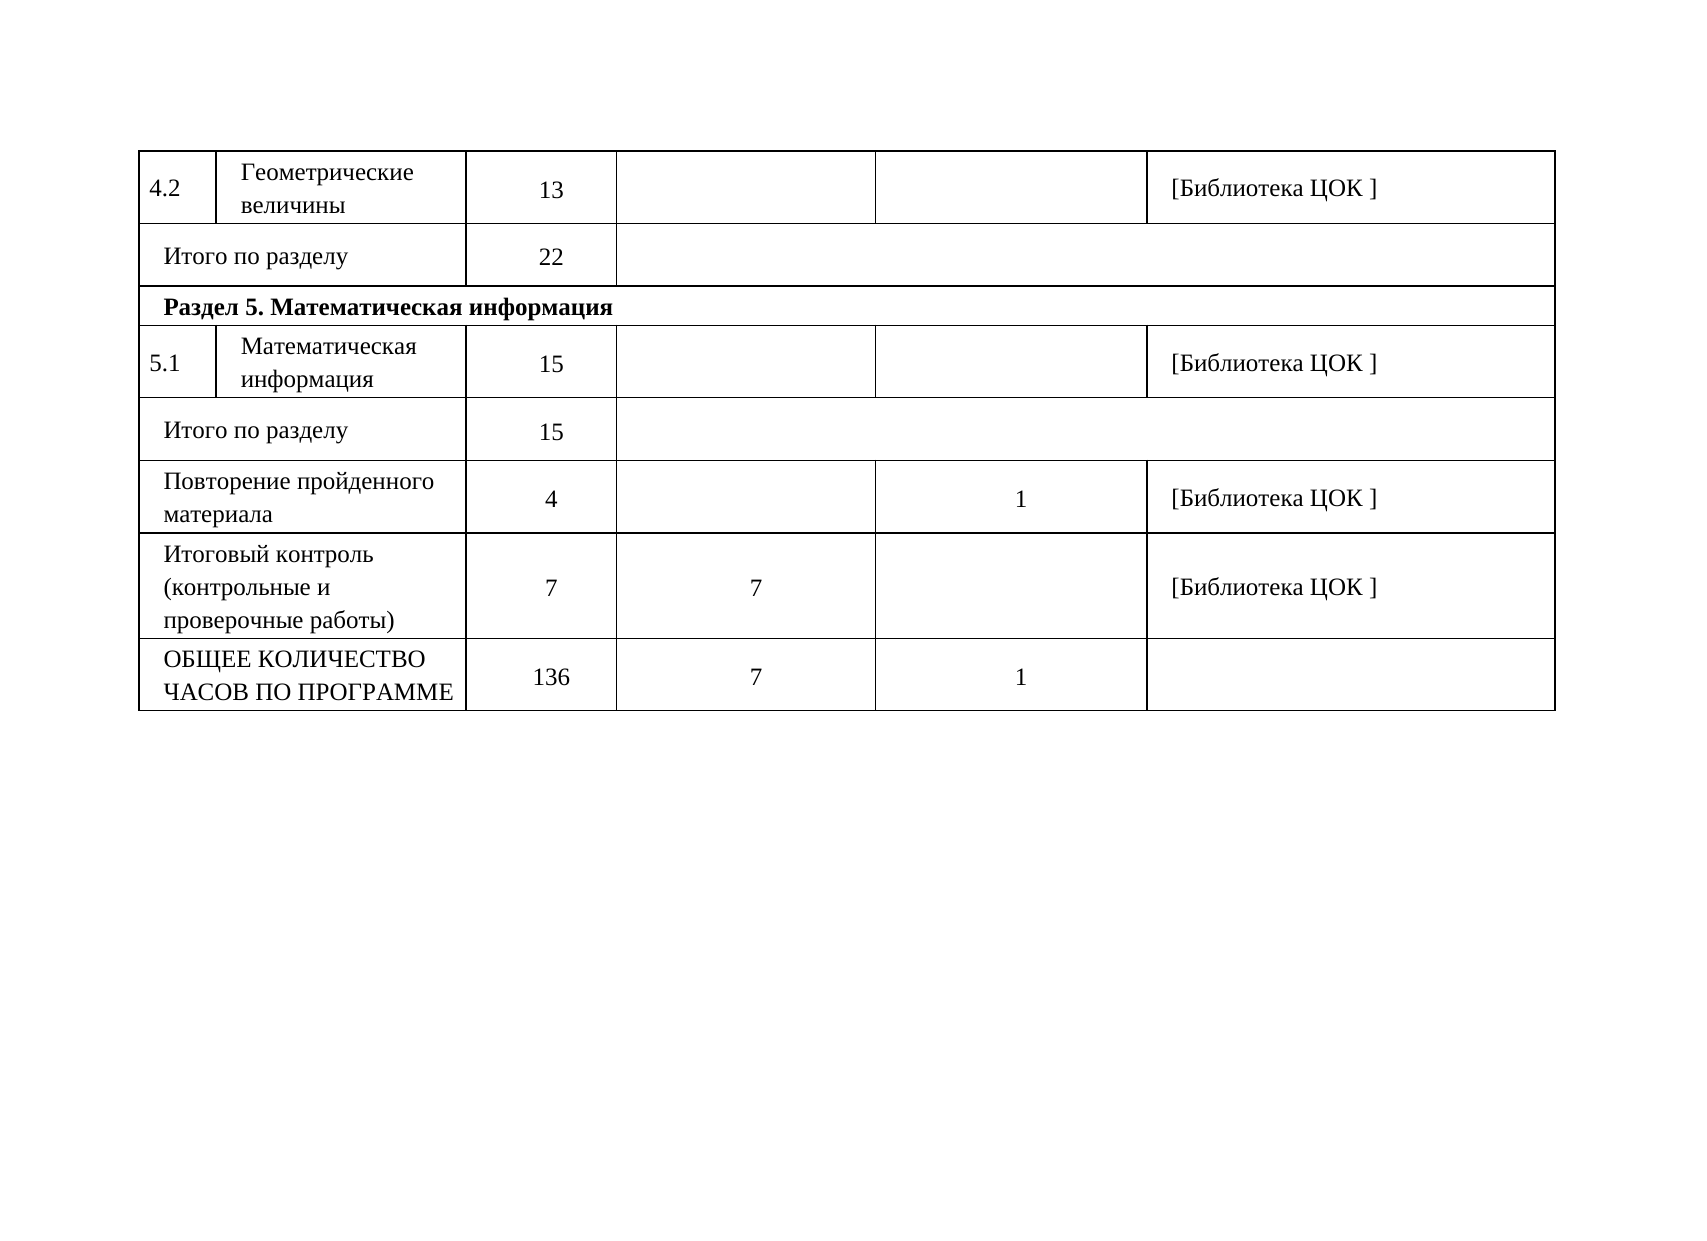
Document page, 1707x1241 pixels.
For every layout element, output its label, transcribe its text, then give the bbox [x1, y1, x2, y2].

table_cell 22 [467, 224, 616, 285]
table_cell Повторение пройденного материала [140, 461, 465, 532]
table_cell 15 [467, 398, 616, 459]
table_cell Математическая информация [217, 326, 465, 397]
table_cell [Библиотека ЦОК ] [1148, 534, 1554, 637]
table_cell 13 [467, 152, 616, 222]
table_cell 136 [467, 639, 616, 710]
table_cell [617, 224, 1554, 285]
table_cell [Библиотека ЦОК ] [1148, 152, 1554, 222]
table_cell Итого по разделу [140, 224, 465, 285]
table_cell [617, 461, 875, 532]
table_cell Итоговый контроль (контрольные и проверочные работы) [140, 534, 465, 637]
table_cell 1 [876, 461, 1146, 532]
table_cell [876, 152, 1146, 222]
table_cell 7 [617, 534, 875, 637]
table_cell [617, 152, 875, 222]
table_cell ОБЩЕЕ КОЛИЧЕСТВО ЧАСОВ ПО ПРОГРАММЕ [140, 639, 465, 710]
table_cell 15 [467, 326, 616, 397]
table_cell 4.2 [140, 152, 215, 222]
table_cell [1148, 639, 1554, 710]
table_cell Раздел 5. Математическая информация [140, 287, 1554, 324]
table_cell 1 [876, 639, 1146, 710]
table_cell [617, 326, 875, 397]
table_cell 4 [467, 461, 616, 532]
table_cell [876, 326, 1146, 397]
table_cell 5.1 [140, 326, 215, 397]
table_cell [Библиотека ЦОК ] [1148, 326, 1554, 397]
table_cell [876, 534, 1146, 637]
table_cell Итого по разделу [140, 398, 465, 459]
table_cell Геометрические величины [217, 152, 465, 222]
table_cell [Библиотека ЦОК ] [1148, 461, 1554, 532]
table_cell 7 [467, 534, 616, 637]
table_cell 7 [617, 639, 875, 710]
table_cell [617, 398, 1554, 459]
